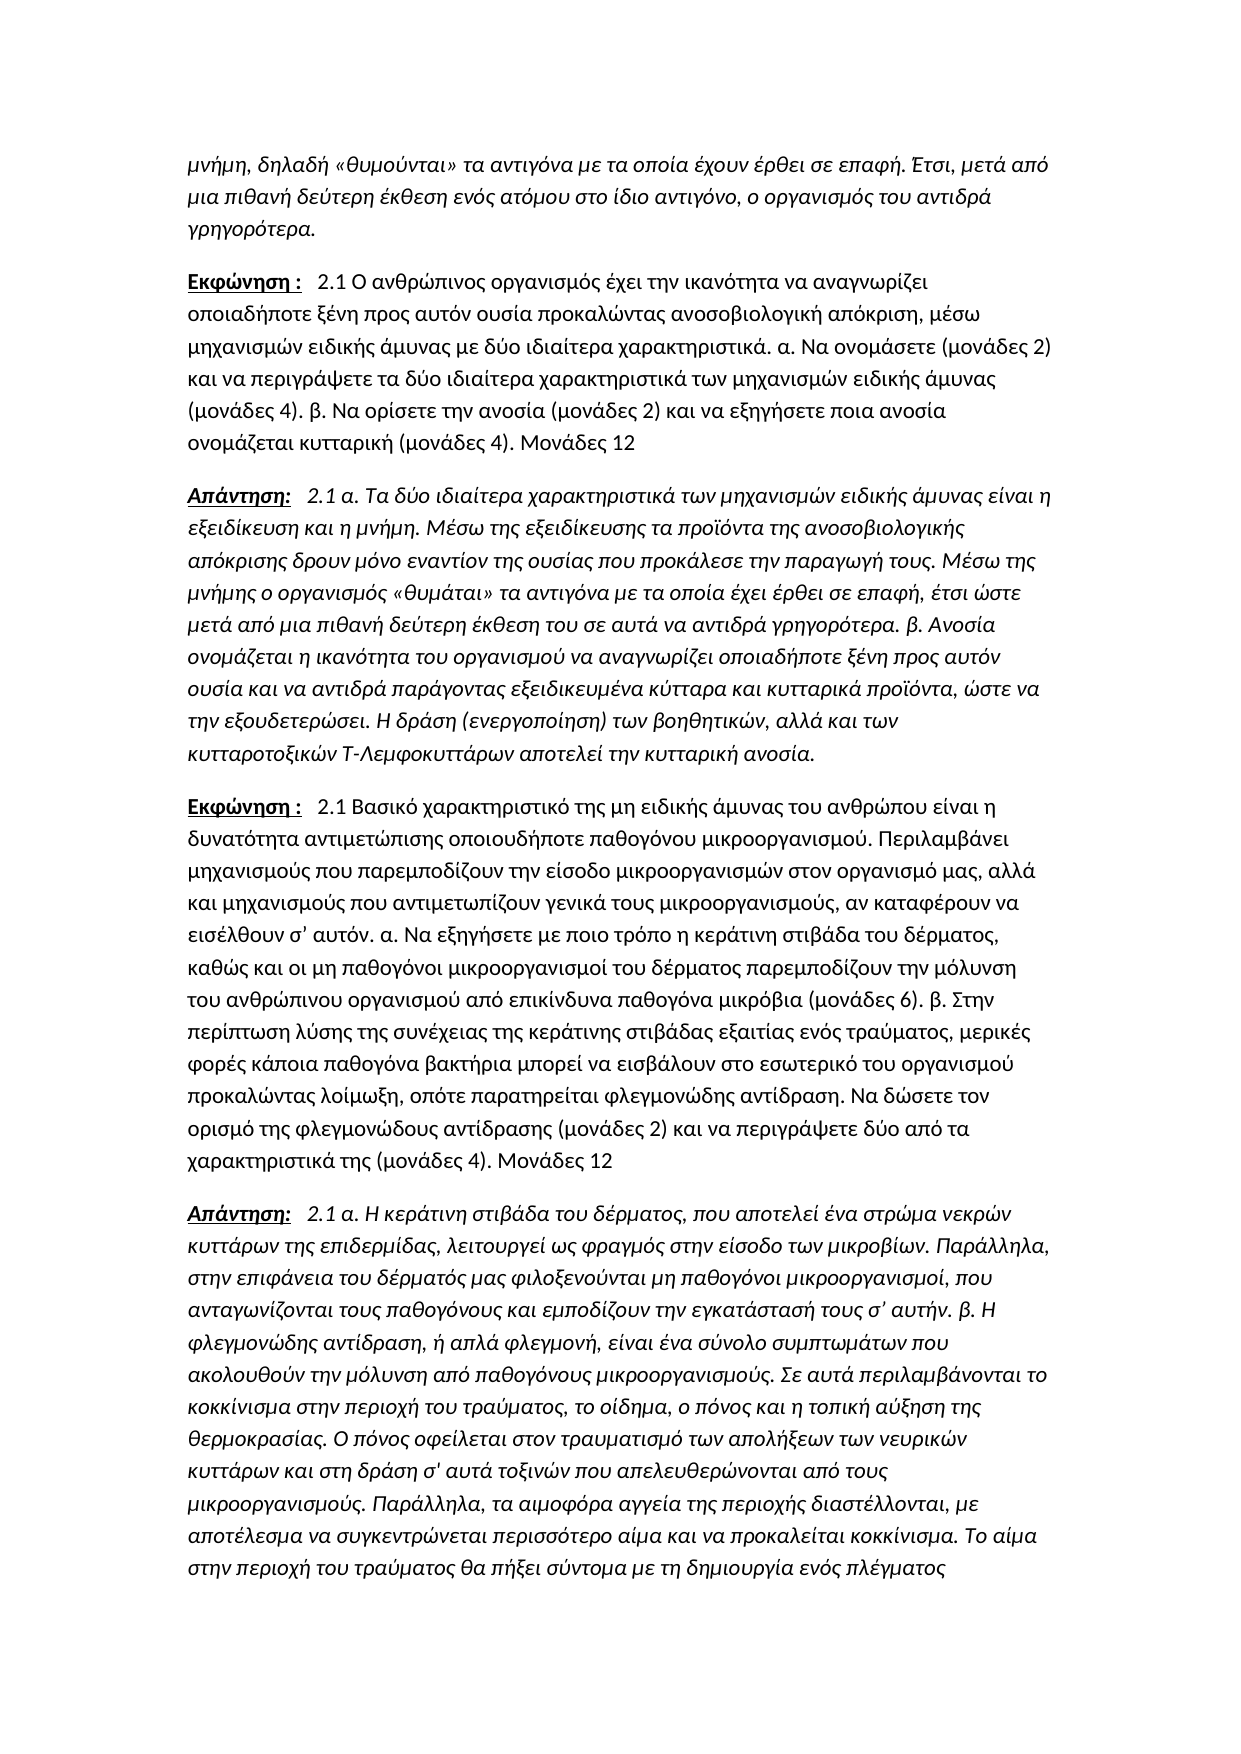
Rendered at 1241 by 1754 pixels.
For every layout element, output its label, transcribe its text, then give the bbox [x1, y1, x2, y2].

text Εκφώνηση : 2.1 Βασικό χαρακτηριστικό της μη ειδικής άμυνας του ανθρώπου είναι η δυνατότητα αντιμετώπισης οποιουδήποτε παθογόνου μικροοργανισμού. Περιλαμβάνει μηχανισμούς που παρεμποδίζουν την είσοδο μικροοργανισμών στον οργανισμό μας, αλλά και μηχανισμούς που αντιμετωπίζουν γενικά τους μικροοργανισμούς, αν καταφέρουν να εισέλθουν σ’ αυτόν. α. Να εξηγήσετε με ποιο τρόπο η κεράτινη στιβάδα του δέρματος, καθώς και οι μη παθογόνοι μικροοργανισμοί του δέρματος παρεμποδίζουν την μόλυνση του ανθρώπινου οργανισμού από επικίνδυνα παθογόνα μικρόβια (μονάδες 6). β. Στην περίπτωση λύσης της συνέχειας της κεράτινης στιβάδας εξαιτίας ενός τραύματος, μερικές φορές κάποια παθογόνα βακτήρια μπορεί να εισβάλουν στο εσωτερικό του οργανισμού προκαλώντας λοίμωξη, οπότε παρατηρείται φλεγμονώδης αντίδραση. Να δώσετε τον ορισμό της φλεγμονώδους αντίδρασης (μονάδες 2) και να περιγράψετε δύο από τα χαρακτηριστικά της (μονάδες 4). Μονάδες 12 [187, 792, 1053, 1174]
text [187, 1199, 1053, 1581]
text Εκφώνηση : 2.1 Ο ανθρώπινος οργανισμός έχει την ικανότητα να αναγνωρίζει οποιαδήποτε ξένη προς αυτόν ουσία προκαλώντας ανοσοβιολογική απόκριση, μέσω μηχανισμών ειδικής άμυνας με δύο ιδιαίτερα χαρακτηριστικά. α. Να ονομάσετε (μονάδες 2) και να περιγράψετε τα δύο ιδιαίτερα χαρακτηριστικά των μηχανισμών ειδικής άμυνας (μονάδες 4). β. Να ορίσετε την ανοσία (μονάδες 2) και να εξηγήσετε ποια ανοσία ονομάζεται κυτταρική (μονάδες 4). Μονάδες 12 [187, 267, 1053, 456]
text Απάντηση: 2.1 α. Τα δύο ιδιαίτερα χαρακτηριστικά των μηχανισμών ειδικής άμυνας είναι η εξειδίκευση και η μνήμη. Μέσω της εξειδίκευσης τα προϊόντα της ανοσοβιολογικής απόκρισης δρουν μόνο εναντίον της ουσίας που προκάλεσε την παραγωγή τους. Μέσω της μνήμης ο οργανισμός «θυμάται» τα αντιγόνα με τα οποία έχει έρθει σε επαφή, έτσι ώστε μετά από μια πιθανή δεύτερη έκθεση του σε αυτά να αντιδρά γρηγορότερα. β. Ανοσία ονομάζεται η ικανότητα του οργανισμού να αναγνωρίζει οποιαδήποτε ξένη προς αυτόν ουσία και να αντιδρά παράγοντας εξειδικευμένα κύτταρα και κυτταρικά προϊόντα, ώστε να την εξουδετερώσει. Η δράση (ενεργοποίηση) των βοηθητικών, αλλά και των κυτταροτοξικών Τ-Λεμφοκυττάρων αποτελεί την κυτταρική ανοσία. [187, 481, 1053, 767]
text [187, 150, 1053, 242]
